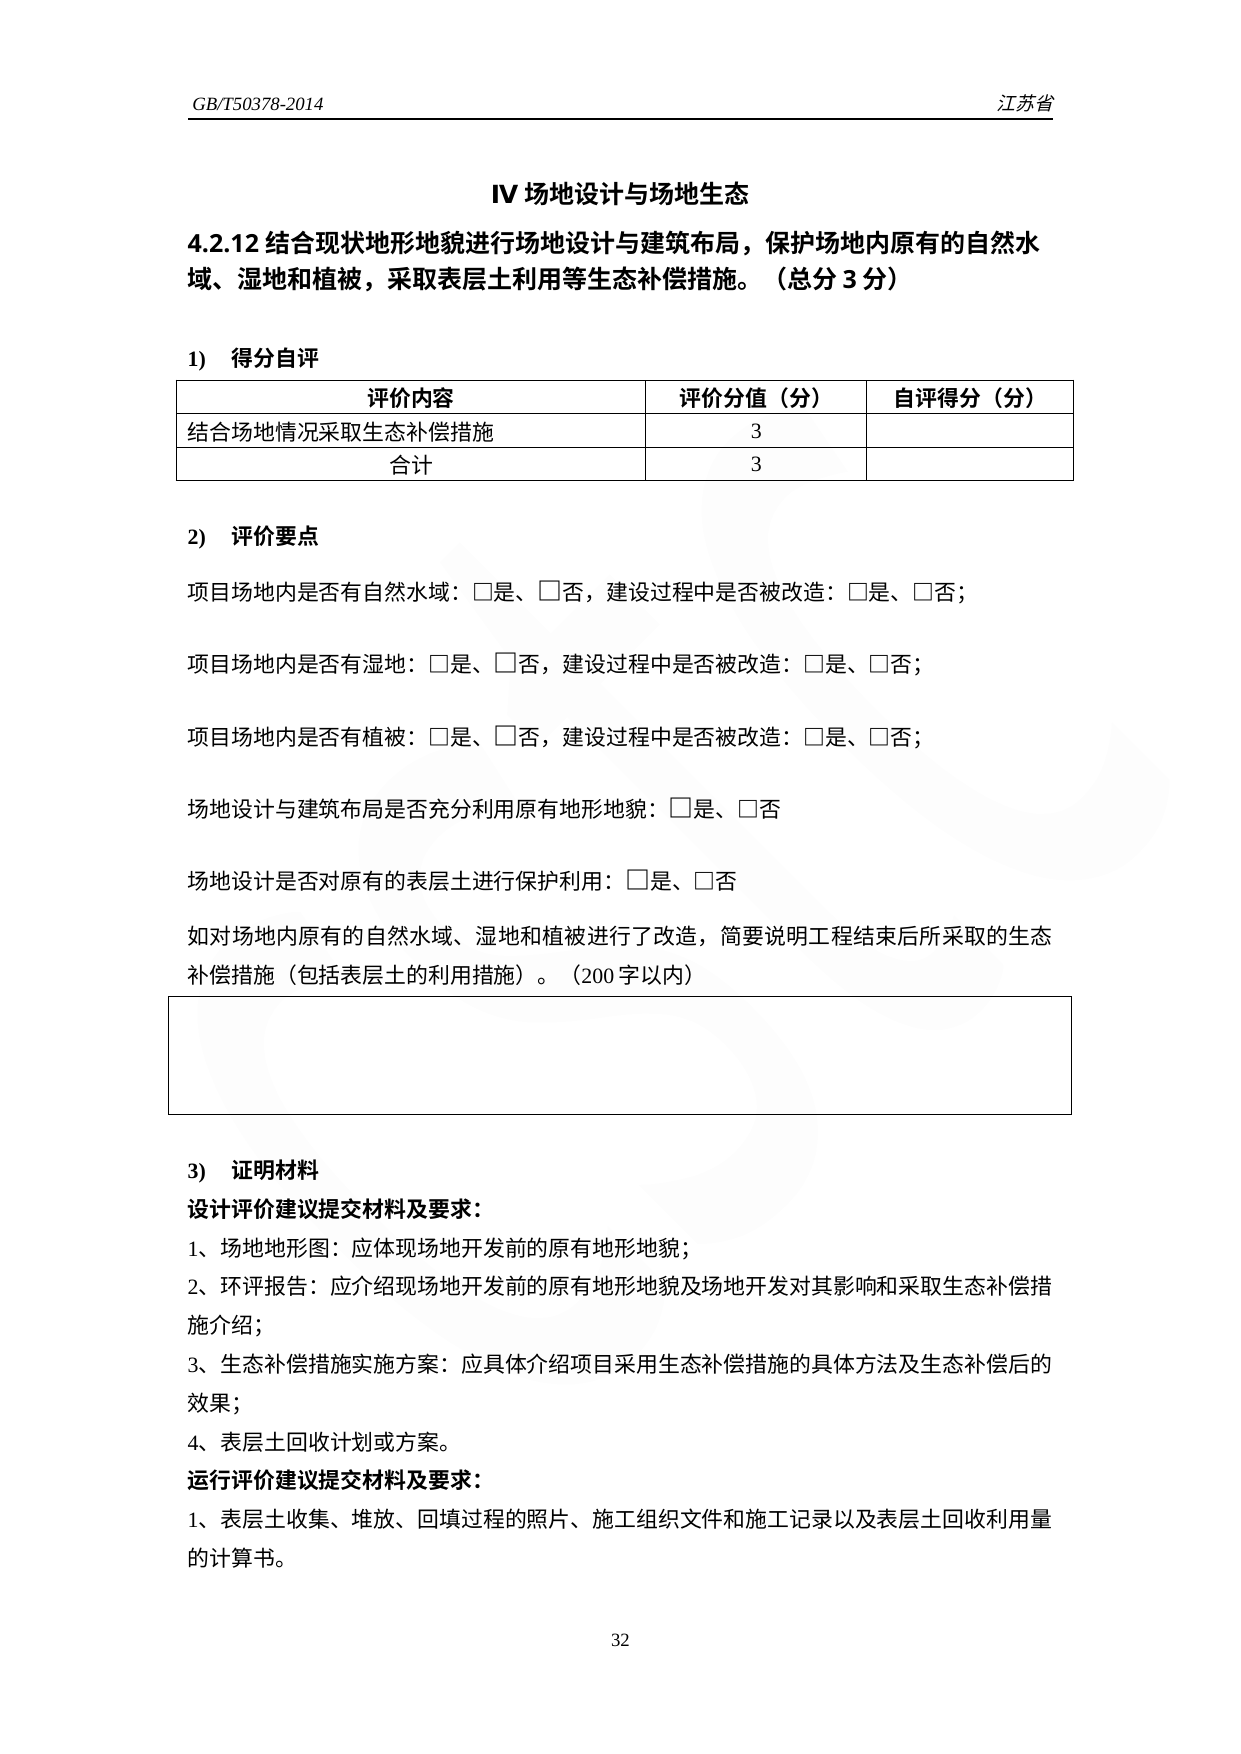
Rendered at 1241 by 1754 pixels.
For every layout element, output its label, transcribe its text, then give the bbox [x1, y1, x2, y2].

list 证明材料 [187, 1153, 1053, 1185]
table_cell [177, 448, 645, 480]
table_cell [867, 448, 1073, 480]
text 设计评价建议提交材料及要求： [187, 1191, 1053, 1224]
text 3、生态补偿措施实施方案：应具体介绍项目采用生态补偿措施的具体方法及生态补偿后的效果； [187, 1347, 1053, 1418]
text 项目场地内是否有植被：□是、□否，建设过程中是否被改造：□是、□否； [187, 702, 1053, 767]
text 项目场地内是否有自然水域：□是、□否，建设过程中是否被改造：□是、□否； [187, 557, 1053, 622]
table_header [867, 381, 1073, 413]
subtitle Ⅳ 场地设计与场地生态 [187, 174, 1053, 211]
text 1、场地地形图：应体现场地开发前的原有地形地貌； [187, 1230, 1053, 1263]
subtitle 结合现状地形地貌进行场地设计与建筑布局，保护场地内原有的自然水域、湿地和植被，采取表层土利用等生态补偿措施。（总分3分） [187, 223, 1053, 296]
list 评价要点 [187, 519, 1053, 551]
text 1、表层土收集、堆放、回填过程的照片、施工组织文件和施工记录以及表层土回收利用量的计算书。 [187, 1502, 1053, 1573]
text 场地设计是否对原有的表层土进行保护利用：□是、□否 [187, 846, 1053, 911]
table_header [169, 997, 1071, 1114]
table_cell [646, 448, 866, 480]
text 运行评价建议提交材料及要求： [187, 1463, 1053, 1496]
text 2、环评报告：应介绍现场地开发前的原有地形地貌及场地开发对其影响和采取生态补偿措施介绍； [187, 1269, 1053, 1340]
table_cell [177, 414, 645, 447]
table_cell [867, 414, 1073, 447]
text 场地设计与建筑布局是否充分利用原有地形地貌：□是、□否 [187, 774, 1053, 839]
text 如对场地内原有的自然水域、湿地和植被进行了改造，简要说明工程结束后所采取的生态补偿措施（包括表层土的利用措施）。（200字以内） [187, 918, 1053, 990]
list 得分自评 [187, 341, 1053, 373]
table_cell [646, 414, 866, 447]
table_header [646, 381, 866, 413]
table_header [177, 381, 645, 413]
text 项目场地内是否有湿地：□是、□否，建设过程中是否被改造：□是、□否； [187, 629, 1053, 694]
text 4、表层土回收计划或方案。 [187, 1424, 1053, 1457]
